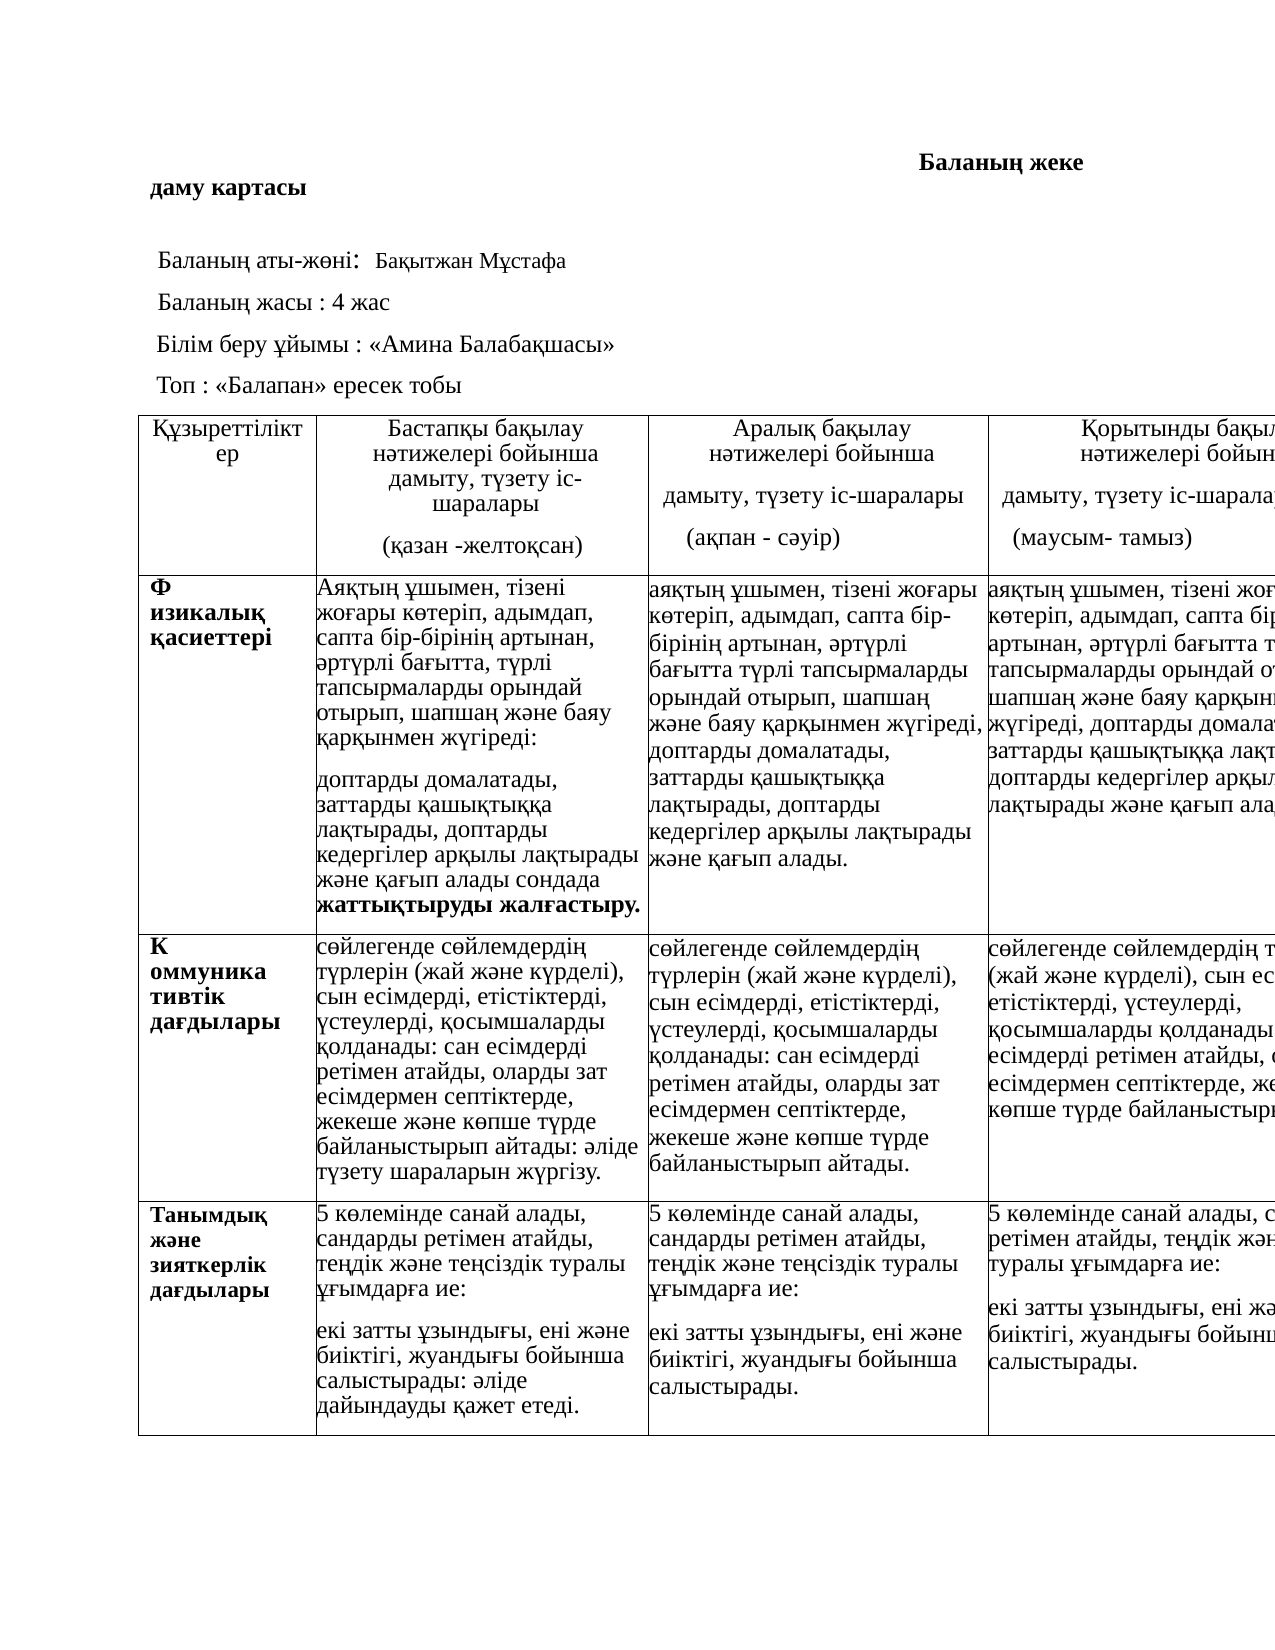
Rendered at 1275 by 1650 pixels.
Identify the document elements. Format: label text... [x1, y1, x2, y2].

table_cell 5 көлемінде санай алады, сандарды ретімен атайды, теңдік және теңсіздік туралы ұғымдарға ие: екі затты ұзындығы, ені және биіктігі, жуандығы бойынша салыстырады. [989, 1202, 1275, 1435]
table_header Аралық бақылау нәтижелері бойынша дамыту, түзету іс-шаралары (ақпан - сәуір) [649, 416, 988, 575]
table_cell 5 көлемінде санай алады, сандарды ретімен атайды, теңдік және теңсіздік туралы ұғымдарға ие: екі затты ұзындығы, ені және биіктігі, жуандығы бойынша салыстырады. [649, 1202, 988, 1435]
table_cell Танымдық және зияткерлік дағдылары [139, 1202, 316, 1435]
table_cell сөйлегенде сөйлемдердің түрлерін (жай және күрделі), сын есімдерді, етістіктерді, үстеулерді, қосымшаларды қолданады: сан есімдерді ретімен атайды, оларды зат есімдермен септіктерде, жекеше және көпше түрде байланыстырып айтады: әліде түзету шараларын жүргізу. [317, 935, 648, 1201]
table_header Бастапқы бақылау нәтижелері бойынша дамыту, түзету іс-шаралары (қазан -желтоқсан) [317, 416, 648, 575]
table_cell Физикалық қасиеттері [139, 576, 316, 934]
table_cell Коммуника тивтік дағдылары [139, 935, 316, 1201]
table_cell сөйлегенде сөйлемдердің түрлерін (жай және күрделі), сын есімдерді, етістіктерді, үстеулерді, қосымшаларды қолданады: сан есімдерді ретімен атайды, оларды зат есімдермен септіктерде, жекеше және көпше түрде байланыстырып айтады. [649, 935, 988, 1201]
table_header Құзыреттілікт ер [139, 416, 316, 575]
table_header Қорытынды бақылау нәтижелері бойынша дамыту, түзету іс-шаралары (маусым- тамыз) [989, 416, 1275, 575]
text Баланың жеке даму картасы [150, 150, 1119, 200]
table_cell аяқтың ұшымен, тізені жоғары көтеріп, адымдап, сапта бір-бірінің артынан, әртүрлі бағытта түрлі тапсырмаларды орындай отырып, шапшаң және баяу қарқынмен жүгіреді, доптарды домалатады, заттарды қашықтыққа лақтырады, доптарды кедергілер арқылы лақтырады және қағып алады. [649, 576, 988, 934]
table_cell аяқтың ұшымен, тізені жоғары көтеріп, адымдап, сапта бір-бірінің артынан, әртүрлі бағытта түрлі тапсырмаларды орындай отырып, шапшаң және баяу қарқынмен жүгіреді, доптарды домалатады, заттарды қашықтыққа лақтырады, доптарды кедергілер арқылы лақтырады және қағып алады. [989, 576, 1275, 934]
text Баланың аты-жөні: Бақытжан Мұстафа [150, 249, 1119, 274]
text Білім беру ұйымы : «Амина Балабақшасы» [150, 332, 1119, 357]
text Баланың жасы : 4 жас [150, 290, 1119, 315]
table_cell сөйлегенде сөйлемдердің түрлерін (жай және күрделі), сын есімдерді, етістіктерді, үстеулерді, қосымшаларды қолданады: сан есімдерді ретімен атайды, оларды зат есімдермен септіктерде, жекеше және көпше түрде байланыстырып айтады. [989, 935, 1275, 1201]
text Топ : «Балапан» ересек тобы [150, 374, 1119, 399]
table_cell 5 көлемінде санай алады, сандарды ретімен атайды, теңдік және теңсіздік туралы ұғымдарға ие: екі затты ұзындығы, ені және биіктігі, жуандығы бойынша салыстырады: әліде дайындауды қажет етеді. [317, 1202, 648, 1435]
table_cell Аяқтың ұшымен, тізені жоғары көтеріп, адымдап, сапта бір-бірінің артынан, әртүрлі бағытта, түрлі тапсырмаларды орындай отырып, шапшаң және баяу қарқынмен жүгіреді: доптарды домалатады, заттарды қашықтыққа лақтырады, доптарды кедергілер арқылы лақтырады және қағып алады сондада жаттықтыруды жалғастыру. [317, 576, 648, 934]
